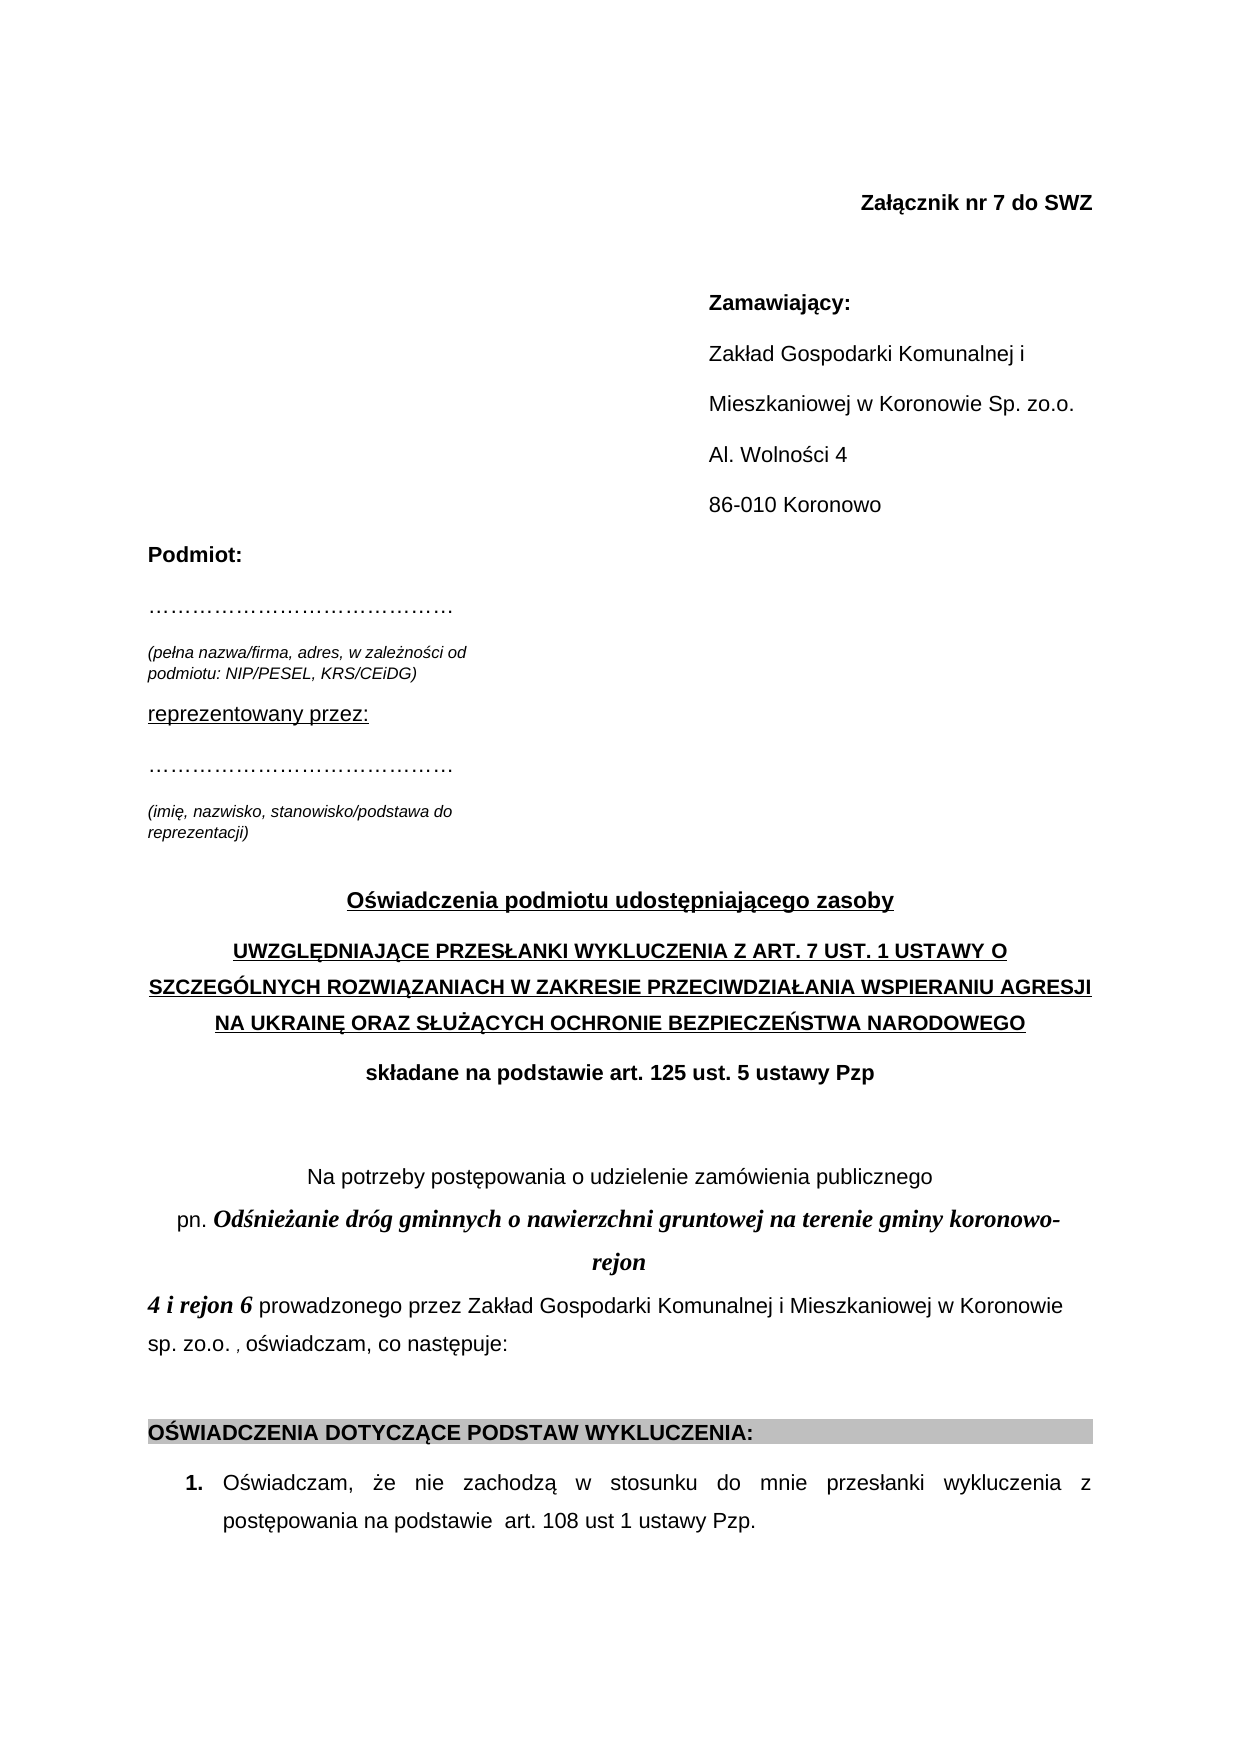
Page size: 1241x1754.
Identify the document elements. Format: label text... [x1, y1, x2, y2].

text Załącznik nr 7 do SWZ [694, 189, 1093, 215]
text 4 i rejon 6 prowadzonego przez Zakład Gospodarki Komunalnej i Mieszkaniowej w Koronowie sp. zo.o. , oświadczam, co następuje: [148, 1290, 1093, 1356]
text 86-010 Koronowo [709, 492, 1093, 517]
text Zamawiający: [694, 290, 1093, 316]
text Oświadczenia podmiotu udostępniającego zasoby [148, 887, 1093, 913]
text Al. Wolności 4 [709, 442, 1093, 467]
list Oświadczam, że nie zachodzą w stosunku do mnie przesłanki wykluczenia z postępowania na podstawie art. 108 ust 1 ustawy Pzp. [185, 1470, 1093, 1533]
text reprezentowany przez: [148, 701, 1093, 726]
text składane na podstawie art. 125 ust. 5 ustawy Pzp [148, 1059, 1093, 1084]
text Zakład Gospodarki Komunalnej i Mieszkaniowej w Koronowie Sp. zo.o. [709, 341, 1093, 416]
text OŚWIADCZENIA DOTYCZĄCE PODSTAW WYKLUCZENIA: [148, 1419, 1093, 1444]
text UWZGLĘDNIAJĄCE PRZESŁANKI WYKLUCZENIA Z ART. 7 UST. 1 USTAWY o szczególnych rozwiązaniach w zakresie przeciwdziałania wspieraniu agresji na Ukrainę oraz służących ochronie bezpieczeństwa narodowego [148, 939, 1093, 1035]
text …………………………………… [148, 593, 472, 618]
text Podmiot: [148, 542, 1093, 568]
text …………………………………… [148, 752, 472, 777]
text (imię, nazwisko, stanowisko/podstawa do reprezentacji) [148, 802, 472, 842]
text (pełna nazwa/firma, adres, w zależności od podmiotu: NIP/PESEL, KRS/CEiDG) [148, 643, 472, 683]
text Na potrzeby postępowania o udzielenie zamówienia publicznego pn. Odśnieżanie dróg gminnych o nawierzchni gruntowej na terenie gminy koronowo- rejon [148, 1164, 1093, 1276]
